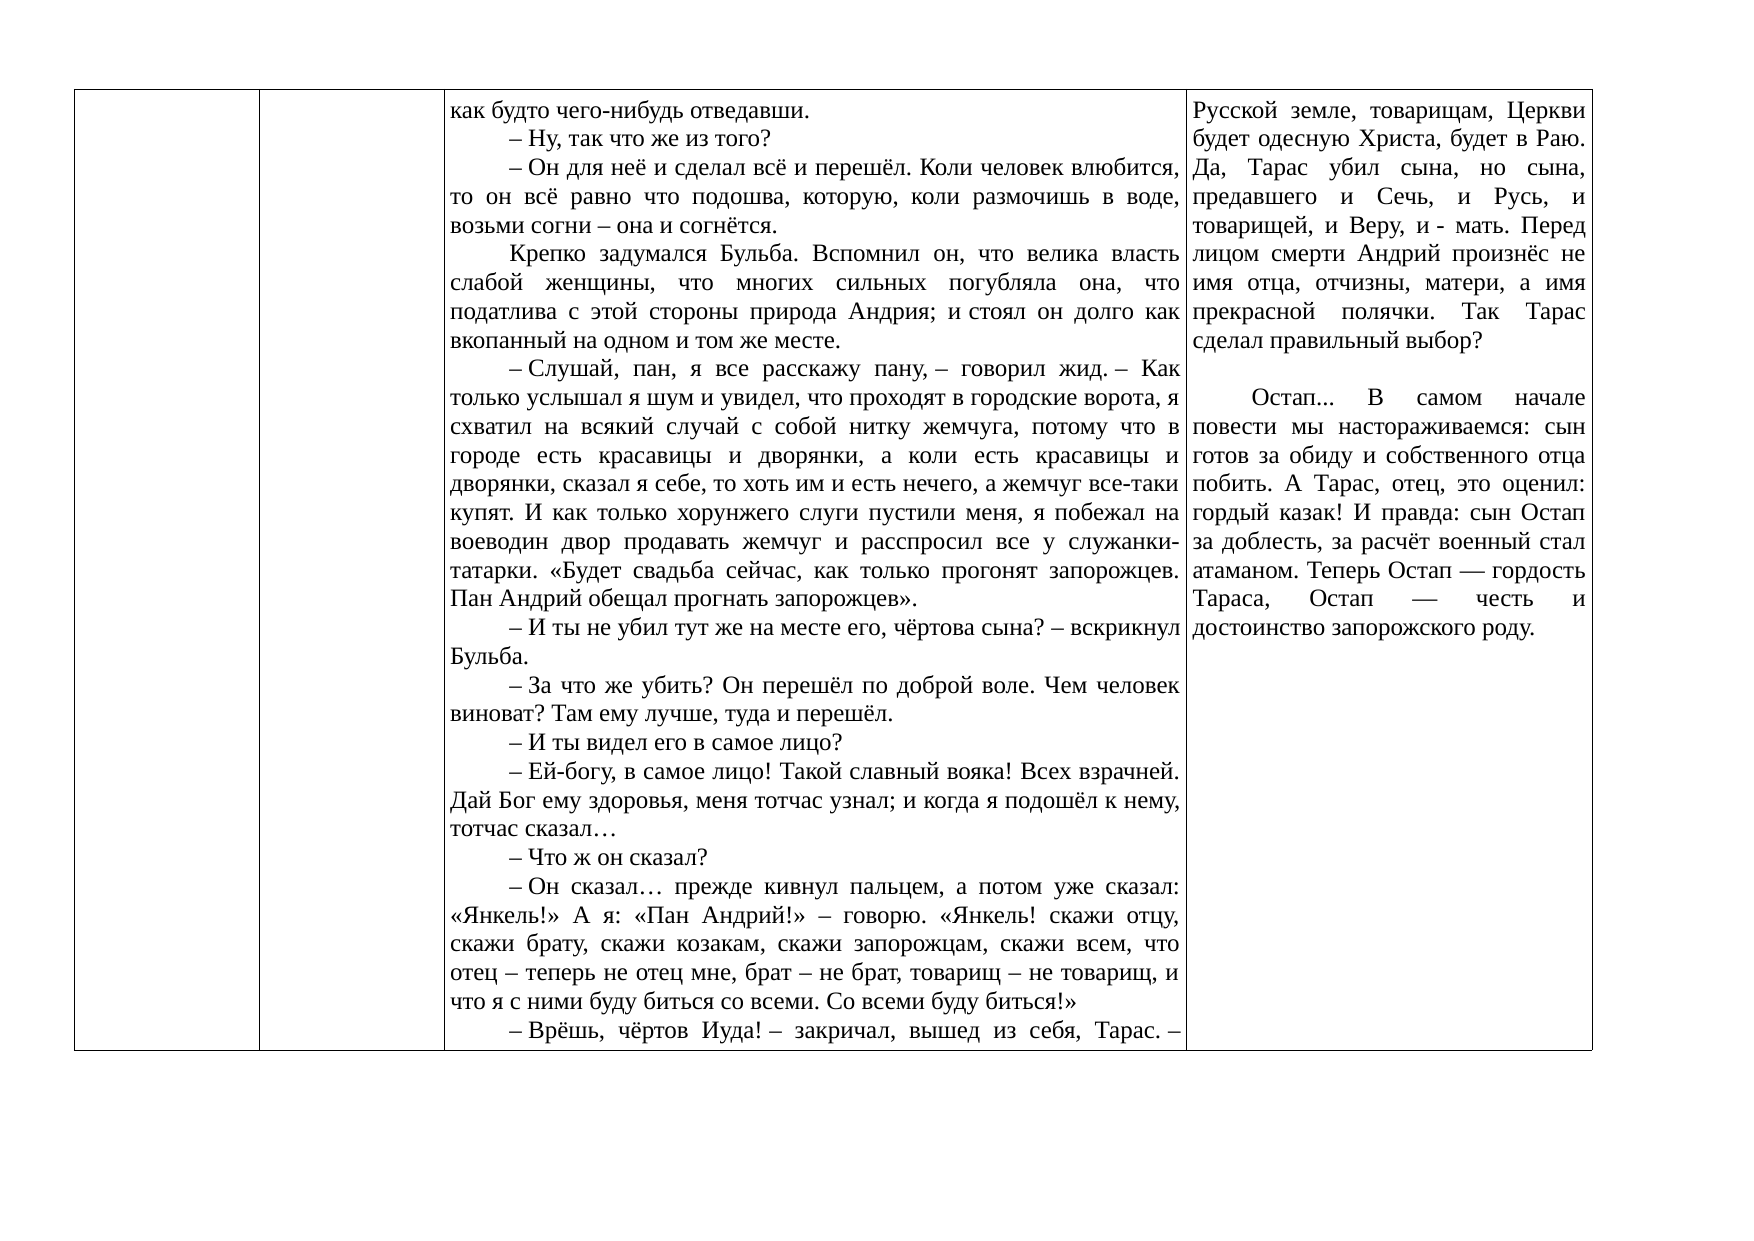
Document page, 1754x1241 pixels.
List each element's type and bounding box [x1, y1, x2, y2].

table_cell [75, 90, 259, 1049]
